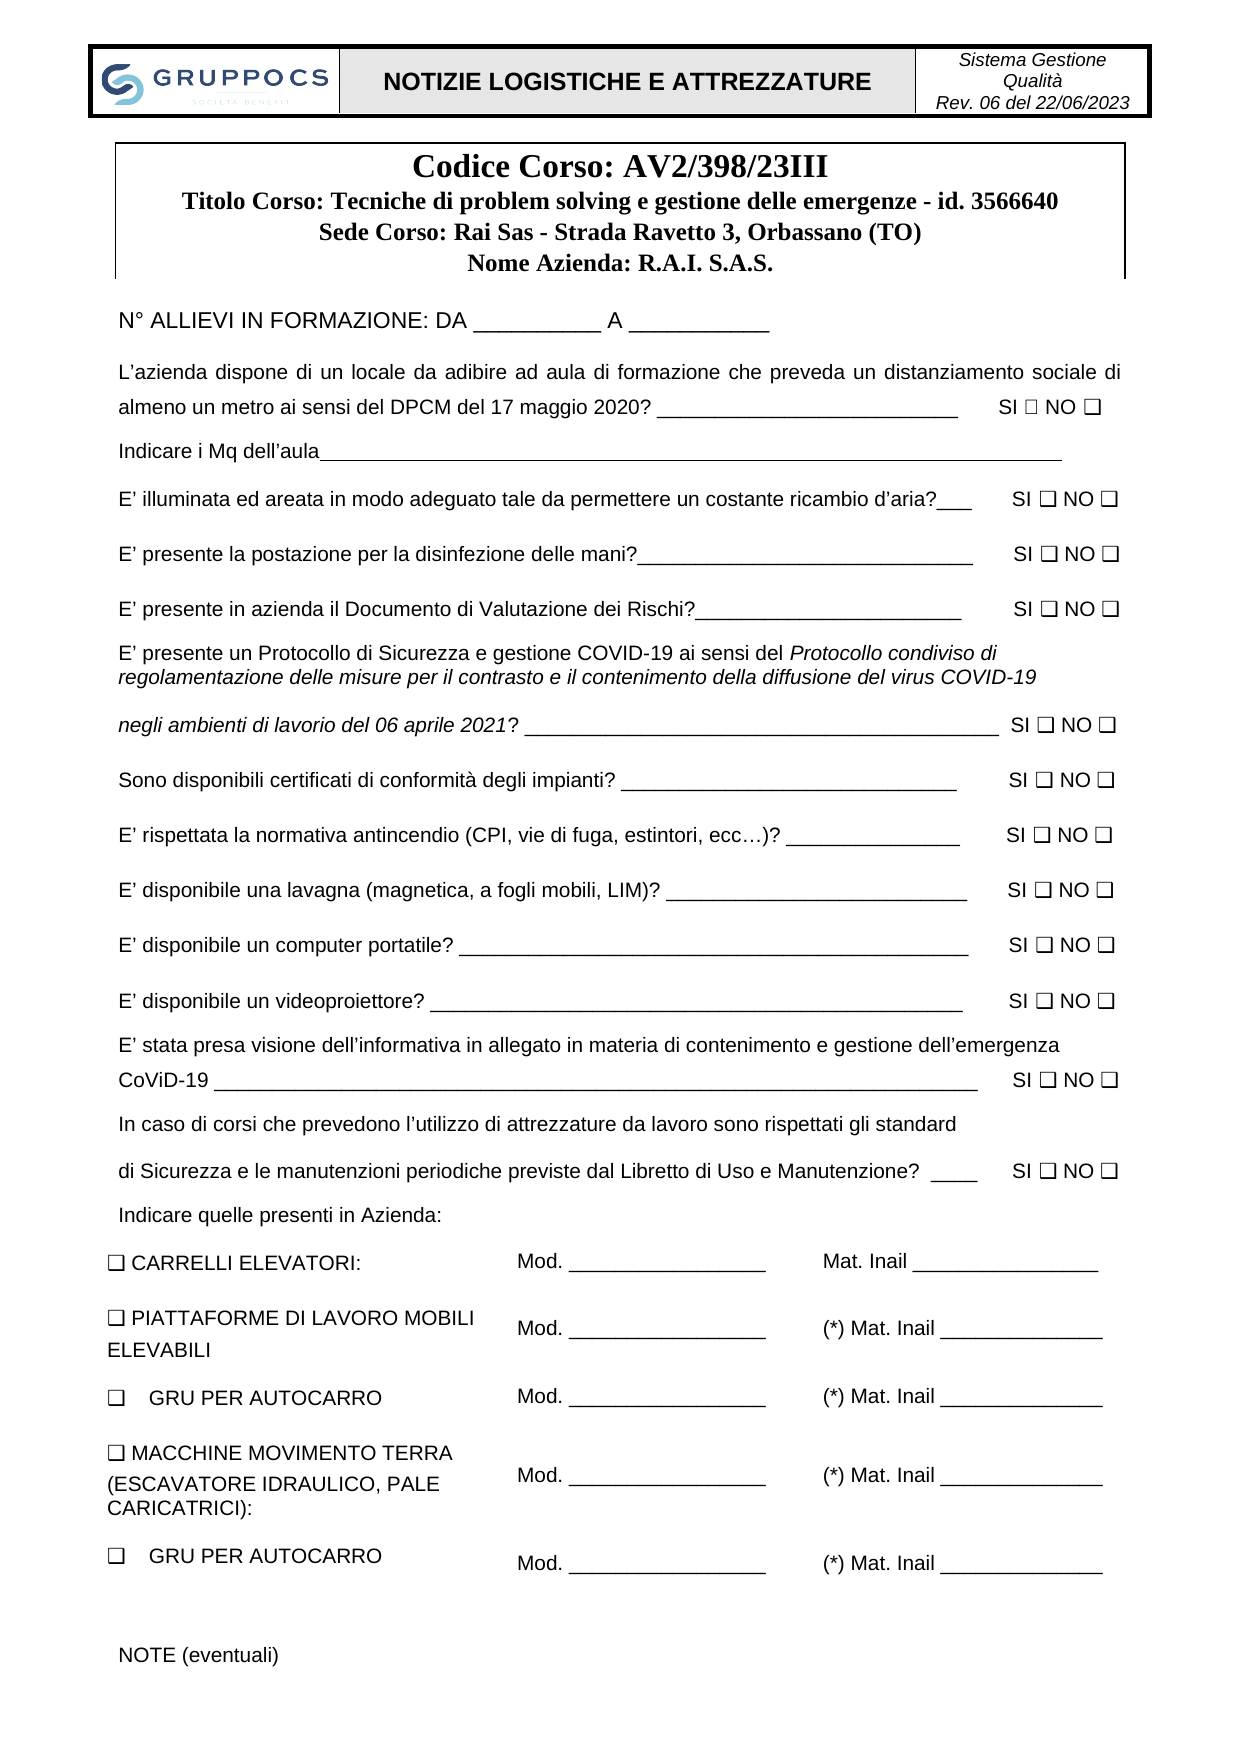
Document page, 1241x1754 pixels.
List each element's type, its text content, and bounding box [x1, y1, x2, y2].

text E’ rispettata la normativa antincendio (CPI, vie di fuga, estintori, ecc…)? _______________ SI ❑ NO ❑ [118, 812, 1122, 854]
text E’ presente in azienda il Documento di Valutazione dei Rischi?_______________________ SI ❑ NO ❑ [118, 586, 1122, 628]
text negli ambienti di lavorio del 06 aprile 2021? _________________________________________ SI ❑ NO ❑ [118, 701, 1122, 744]
text Sede Corso: Rai Sas - Strada Ravetto 3, Orbassano (TO) [116, 217, 1124, 248]
table_cell (*) Mat. Inail ______________ [811, 1520, 1117, 1630]
table_cell ❑ GRU PER AUTOCARRO [96, 1362, 506, 1417]
text In caso di corsi che prevedono l’utilizzo di attrezzature da lavoro sono rispettati gli standard [118, 1112, 1122, 1136]
picture [101, 64, 332, 106]
text Sono disponibili certificati di conformità degli impianti? _____________________________ SI ❑ NO ❑ [118, 756, 1122, 799]
text Titolo Corso: Tecniche di problem solving e gestione delle emergenze - id. 3566640 [116, 186, 1124, 217]
text E’ presente un Protocollo di Sicurezza e gestione COVID-19 ai sensi del Protocollo condiviso di regolamentazione delle misure per il contrasto e il contenimento della diffusione del virus COVID-19 [118, 641, 1122, 689]
text Codice Corso: AV2/398/23III [116, 144, 1124, 186]
table_cell (*) Mat. Inail ______________ [811, 1283, 1117, 1362]
table_cell Mod. _________________ [506, 1520, 811, 1630]
text E’ illuminata ed areata in modo adeguato tale da permettere un costante ricambio d’aria?___ SI ❑ NO ❑ [118, 475, 1122, 518]
text L’azienda dispone di un locale da adibire ad aula di formazione che preveda un distanziamento sociale di almeno un metro ai sensi del DPCM del 17 maggio 2020? __________________________ SI  NO ❑ [118, 359, 1122, 426]
table_cell Mod. _________________ [506, 1362, 811, 1417]
text N° ALLIEVI IN FORMAZIONE: DA __________ A ___________ [118, 307, 1122, 334]
text E’ disponibile un videoproiettore? ______________________________________________ SI ❑ NO ❑ [118, 977, 1122, 1020]
table_header ❑ CARRELLI ELEVATORI: [96, 1227, 506, 1282]
text E’ disponibile un computer portatile? ____________________________________________ SI ❑ NO ❑ [118, 922, 1122, 965]
table_header Mat. Inail ________________ [811, 1227, 1117, 1282]
table_cell (*) Mat. Inail ______________ [811, 1362, 1117, 1417]
text Indicare i Mq dell’aula [118, 439, 1122, 463]
text E’ stata presa visione dell’informativa in allegato in materia di contenimento e gestione dell’emergenza CoViD-19 __________________________________________________________________ SI ❑ NO ❑ [118, 1032, 1122, 1099]
table_cell (*) Mat. Inail ______________ [811, 1417, 1117, 1520]
text E’ disponibile una lavagna (magnetica, a fogli mobili, LIM)? __________________________ SI ❑ NO ❑ [118, 867, 1122, 909]
table_cell ❑ MACCHINE MOVIMENTO TERRA (ESCAVATORE IDRAULICO, PALE CARICATRICI): [96, 1417, 506, 1520]
text Indicare quelle presenti in Azienda: [118, 1203, 1122, 1227]
text NOTE (eventuali) [118, 1643, 1122, 1667]
text Nome Azienda: R.A.I. S.A.S. [116, 248, 1124, 279]
table_cell ❑ GRU PER AUTOCARRO [96, 1520, 506, 1630]
table_cell Mod. _________________ [506, 1417, 811, 1520]
text E’ presente la postazione per la disinfezione delle mani?_____________________________ SI ❑ NO ❑ [118, 530, 1122, 573]
table_header Mod. _________________ [506, 1227, 811, 1282]
table_cell ❑ PIATTAFORME DI LAVORO MOBILI ELEVABILI [96, 1283, 506, 1362]
text di Sicurezza e le manutenzioni periodiche previste dal Libretto di Uso e Manutenzione? ____ SI ❑ NO ❑ [118, 1148, 1122, 1191]
table_cell Mod. _________________ [506, 1283, 811, 1362]
